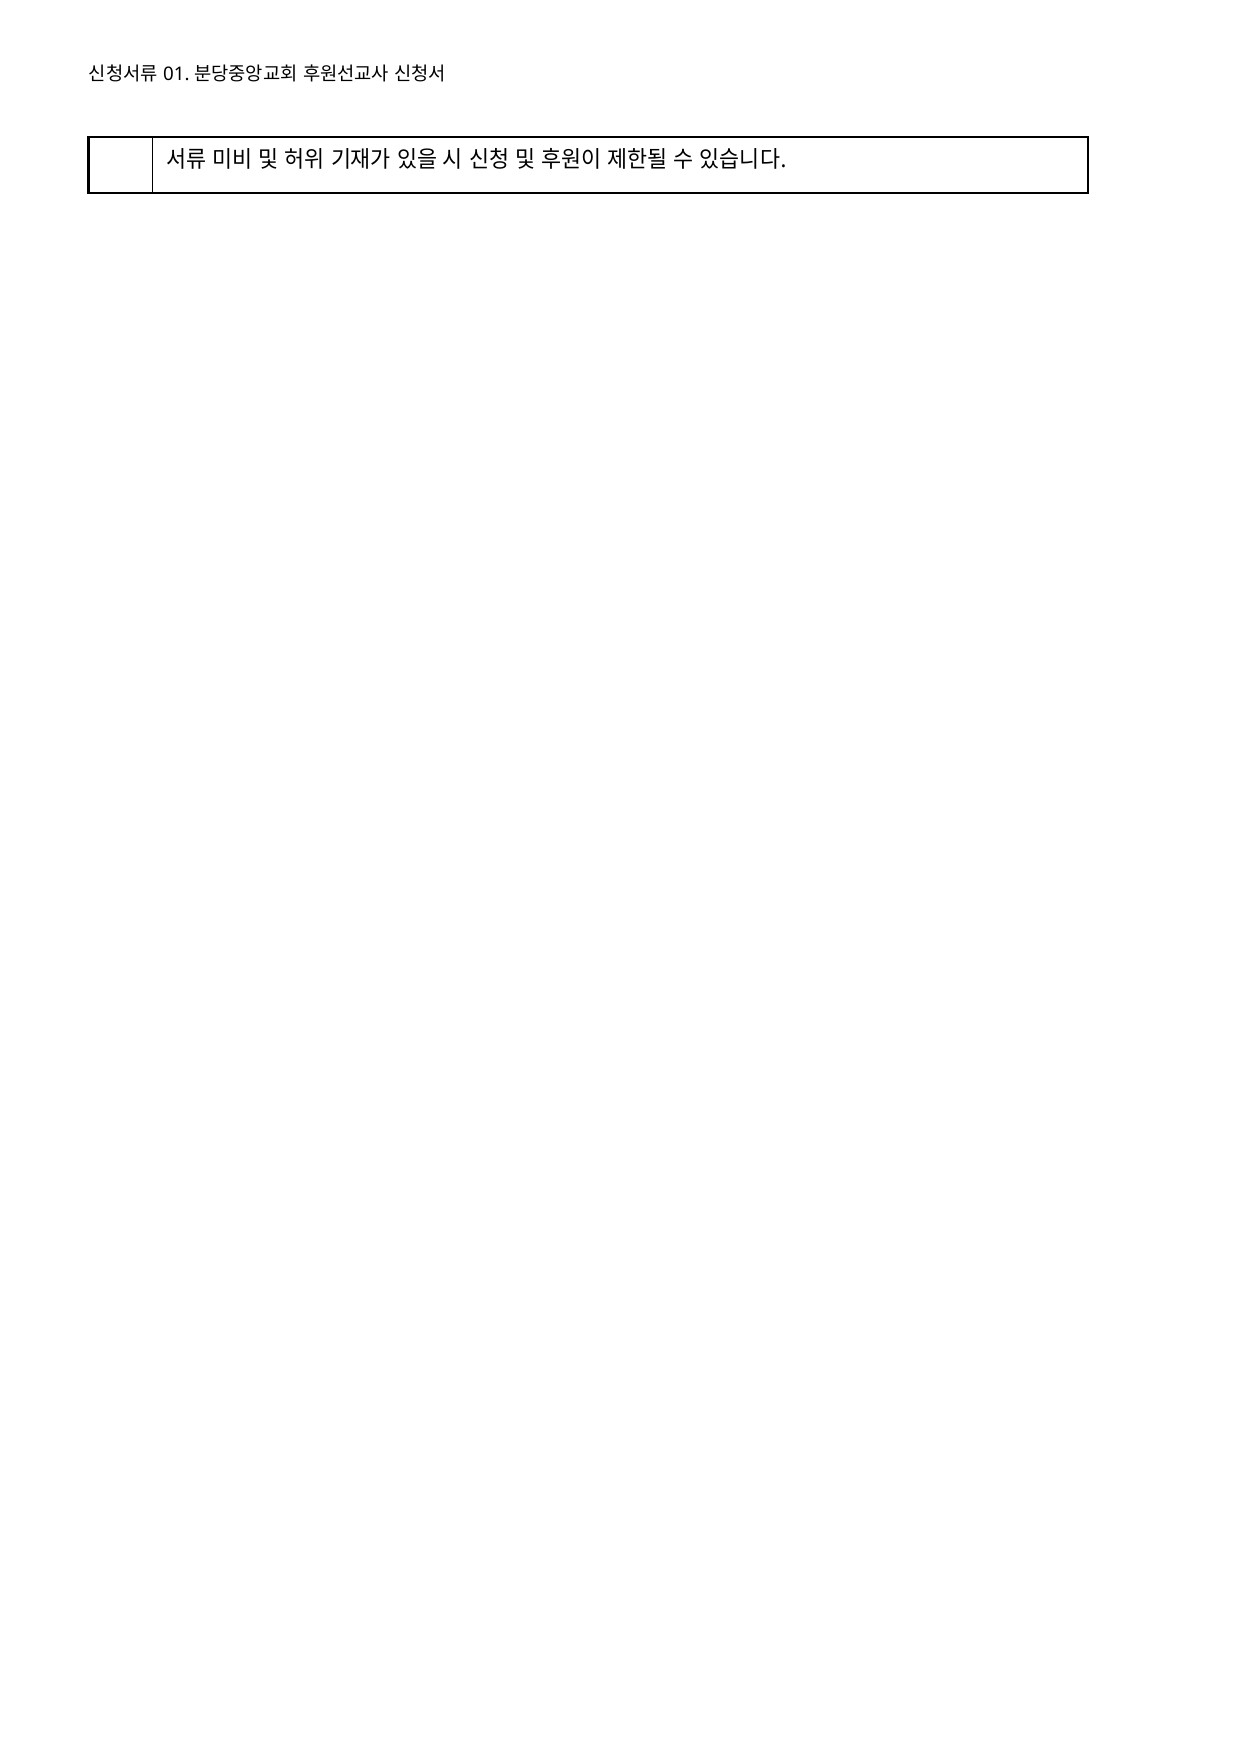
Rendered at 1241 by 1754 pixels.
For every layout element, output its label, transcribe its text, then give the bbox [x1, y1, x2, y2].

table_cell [153, 138, 1087, 192]
table_cell 문의 [90, 138, 152, 192]
